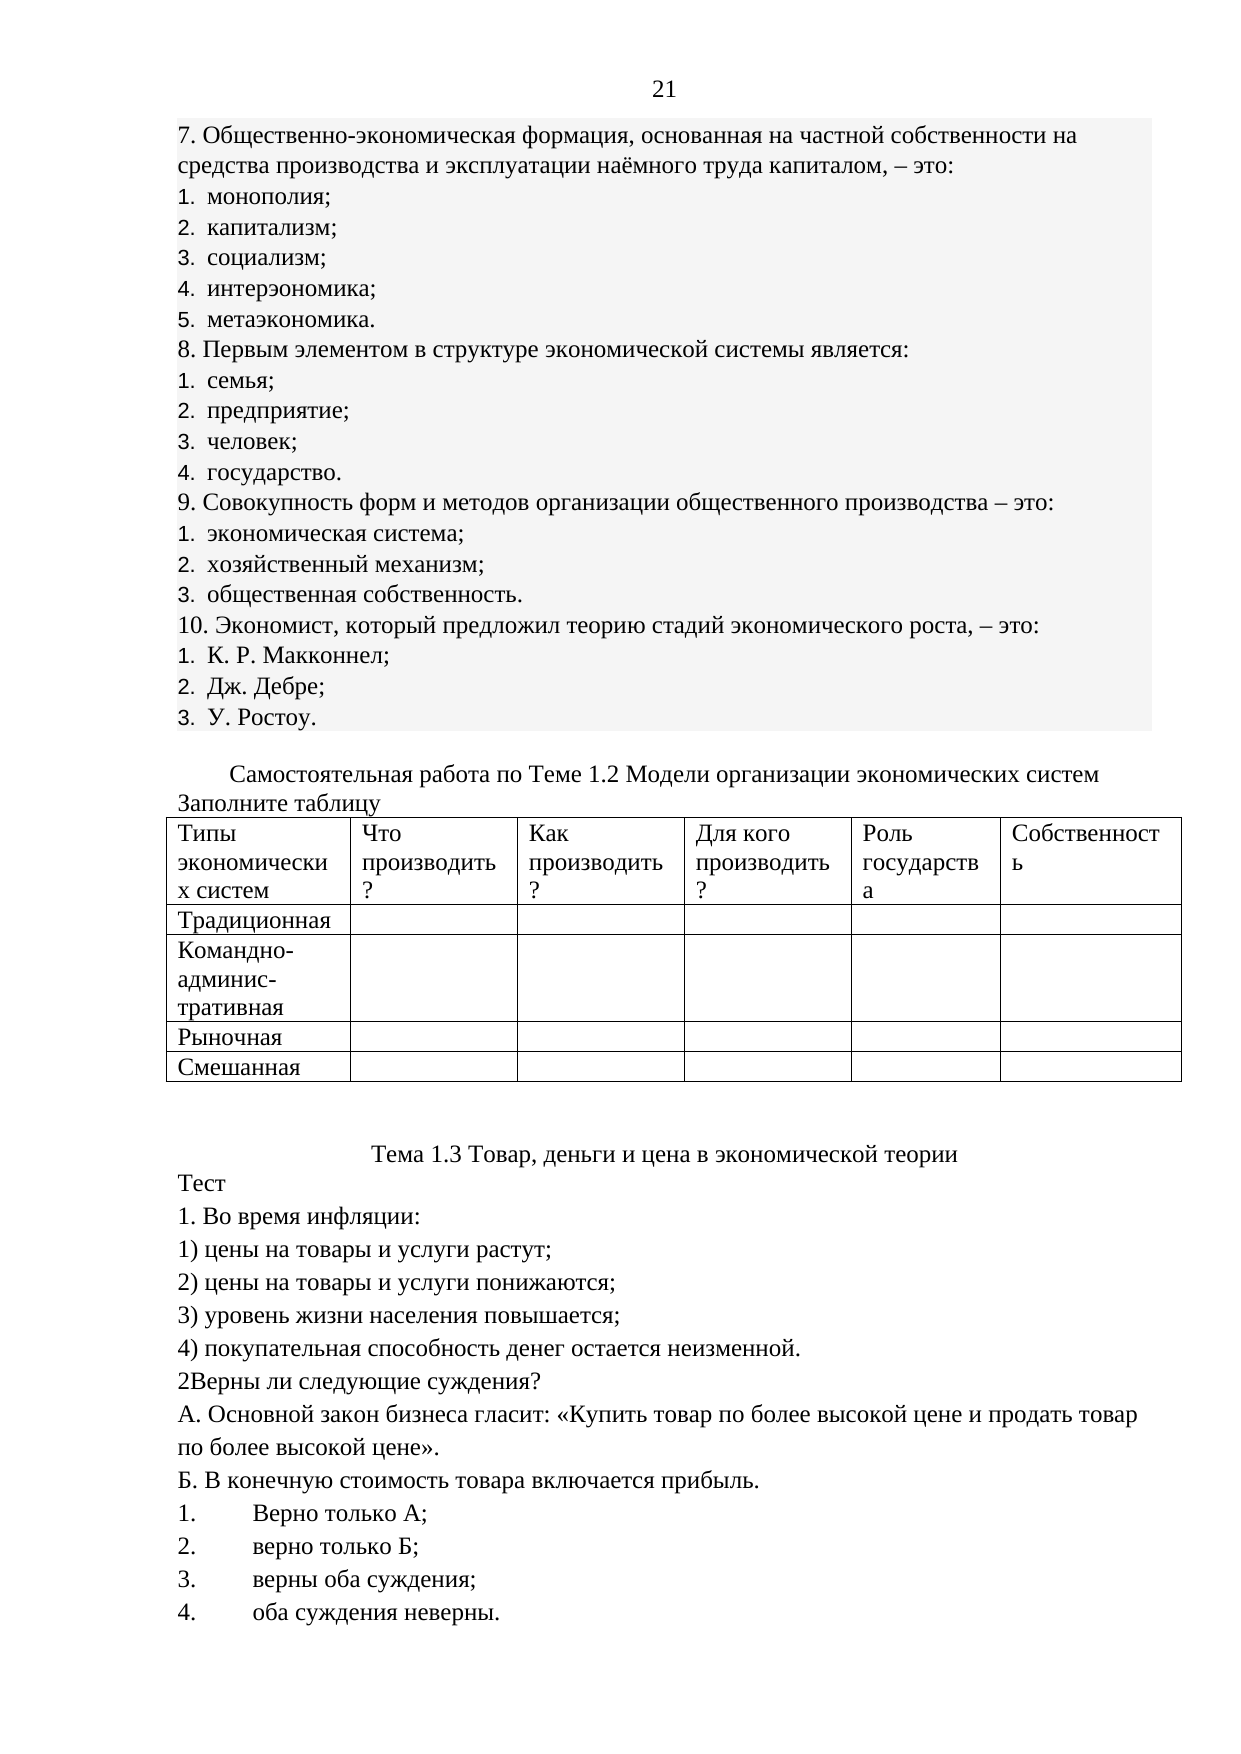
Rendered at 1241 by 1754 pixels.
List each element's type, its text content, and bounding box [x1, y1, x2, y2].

list К. Р. Макконнел; [177, 639, 1152, 669]
text 2Верны ли следующие суждения? [177, 1366, 1152, 1395]
table_cell [518, 935, 684, 1021]
list социализм; [177, 241, 1152, 271]
text Самостоятельная работа по Теме 1.2 Модели организации экономических систем [177, 759, 1152, 788]
list оба суждения неверны. [177, 1597, 1152, 1626]
table_cell [518, 905, 684, 934]
table_cell [351, 905, 517, 934]
table_header Собственность [1001, 818, 1181, 904]
text Заполните таблицу [177, 788, 1152, 817]
table_cell Командно-админис-тративная [167, 935, 350, 1021]
text 3) уровень жизни населения повышается; [177, 1300, 1152, 1329]
list У. Ростоу. [177, 700, 1152, 731]
table_cell Рыночная [167, 1022, 350, 1051]
list государство. [177, 455, 1152, 486]
table_cell [351, 1052, 517, 1081]
text 1) цены на товары и услуги растут; [177, 1234, 1152, 1263]
list экономическая система; [177, 516, 1152, 547]
list хозяйственный механизм; [177, 547, 1152, 577]
text 9. Совокупность форм и методов организации общественного производства – это: [177, 486, 1152, 516]
text 8. Первым элементом в структуре экономической системы является: [177, 332, 1152, 363]
list человек; [177, 424, 1152, 455]
table_header Что производить? [351, 818, 517, 904]
table_header Роль государства [852, 818, 1000, 904]
table_cell [852, 1022, 1000, 1051]
list семья; [177, 363, 1152, 394]
text 7. Общественно-экономическая формация, основанная на частной собственности на средства производства и эксплуатации наёмного труда капиталом, – это: [177, 118, 1152, 179]
table_cell Смешанная [167, 1052, 350, 1081]
text 1. Во время инфляции: [177, 1201, 1152, 1230]
table_cell [351, 1022, 517, 1051]
table_cell Традиционная [167, 905, 350, 934]
text Б. В конечную стоимость товара включается прибыль. [177, 1465, 1152, 1494]
table_cell [852, 935, 1000, 1021]
text 4) покупательная способность денег остается неизменной. [177, 1333, 1152, 1362]
list Дж. Дебре; [177, 669, 1152, 700]
table_cell [1001, 935, 1181, 1021]
table_cell [852, 905, 1000, 934]
table_cell [351, 935, 517, 1021]
table_cell [1001, 905, 1181, 934]
table_cell [685, 1052, 851, 1081]
list интерэономика; [177, 271, 1152, 302]
table_header Типы экономических систем [167, 818, 350, 904]
text 10. Экономист, который предложил теорию стадий экономического роста, – это: [177, 608, 1152, 639]
text Тест [177, 1168, 1152, 1197]
list верны оба суждения; [177, 1564, 1152, 1593]
list предприятие; [177, 394, 1152, 424]
table_header Для кого производить? [685, 818, 851, 904]
table_cell [685, 935, 851, 1021]
table_header Как производить? [518, 818, 684, 904]
list общественная собственность. [177, 577, 1152, 608]
text А. Основной закон бизнеса гласит: «Купить товар по более высокой цене и продать товар по более высокой цене». [177, 1399, 1152, 1461]
list капитализм; [177, 210, 1152, 241]
table_cell [518, 1022, 684, 1051]
text Тема 1.3 Товар, деньги и цена в экономической теории [177, 1139, 1152, 1168]
table_cell [1001, 1022, 1181, 1051]
table_cell [518, 1052, 684, 1081]
table_cell [852, 1052, 1000, 1081]
table_cell [1001, 1052, 1181, 1081]
list верно только Б; [177, 1531, 1152, 1560]
table_cell [685, 1022, 851, 1051]
table_cell [685, 905, 851, 934]
list Верно только А; [177, 1498, 1152, 1527]
list монополия; [177, 179, 1152, 210]
text 2) цены на товары и услуги понижаются; [177, 1267, 1152, 1296]
list метаэкономика. [177, 302, 1152, 332]
